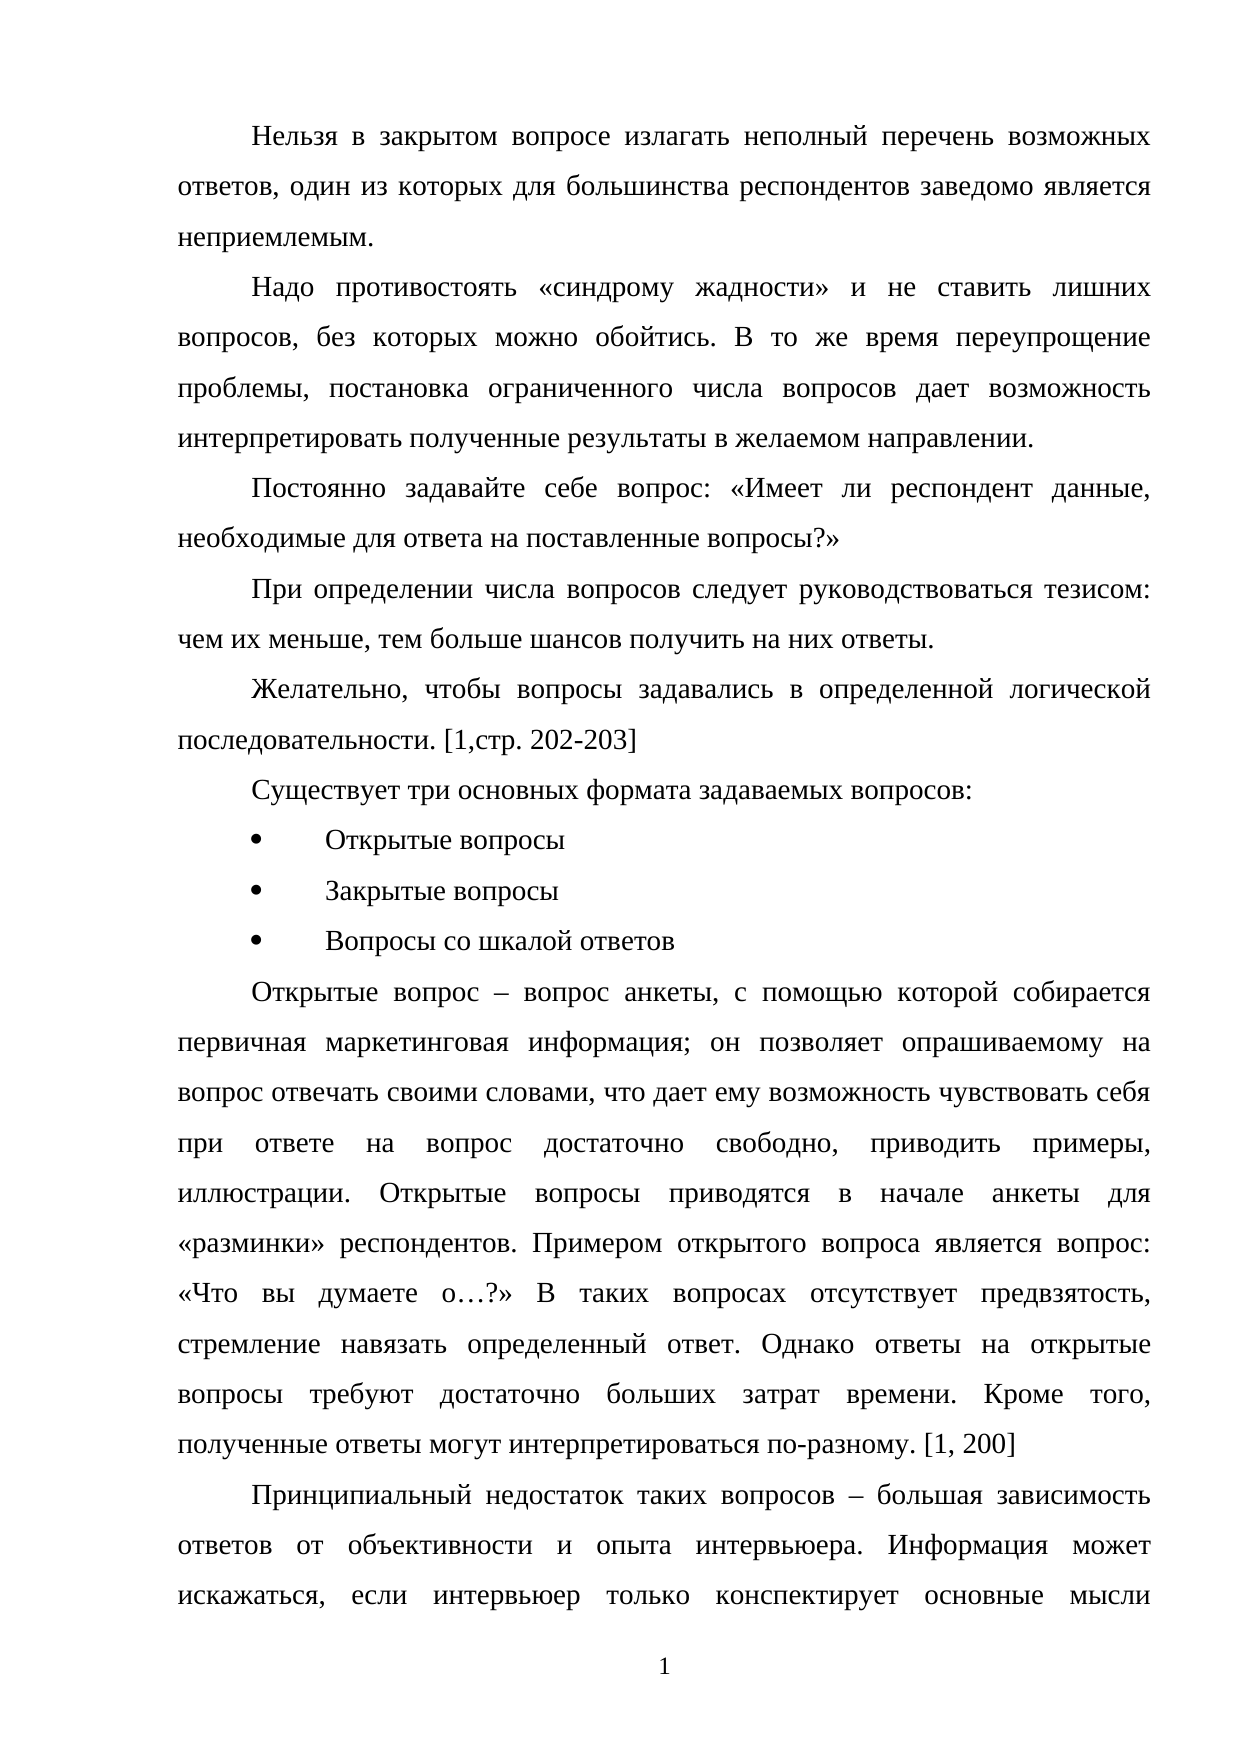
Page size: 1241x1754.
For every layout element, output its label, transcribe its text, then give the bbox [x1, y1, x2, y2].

list Закрытые вопросы [177, 873, 1152, 907]
text Надо противостоять «синдрому жадности» и не ставить лишних вопросов, без которых можно обойтись. В то же время переупрощение проблемы, постановка ограниченного числа вопросов дает возможность интерпретировать полученные результаты в желаемом направлении. [177, 269, 1152, 453]
text Открытые вопрос – вопрос анкеты, с помощью которой собирается первичная маркетинговая информация; он позволяет опрашиваемому на вопрос отвечать своими словами, что дает ему возможность чувствовать себя при ответе на вопрос достаточно свободно, приводить примеры, иллюстрации. Открытые вопросы приводятся в начале анкеты для «разминки» респондентов. Примером открытого вопроса является вопрос: «Что вы думаете о…?» В таких вопросах отсутствует предвзятость, стремление навязать определенный ответ. Однако ответы на открытые вопросы требуют достаточно больших затрат времени. Кроме того, полученные ответы могут интерпретироваться по-разному. [1, 200] [177, 974, 1152, 1460]
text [177, 1477, 1152, 1611]
text При определении числа вопросов следует руководствоваться тезисом: чем их меньше, тем больше шансов получить на них ответы. [177, 571, 1152, 655]
text Нельзя в закрытом вопросе излагать неполный перечень возможных ответов, один из которых для большинства респондентов заведомо является неприемлемым. [177, 118, 1152, 252]
list Открытые вопросы [177, 822, 1152, 856]
text Желательно, чтобы вопросы задавались в определенной логической последовательности. [1,стр. 202-203] [177, 672, 1152, 755]
text Постоянно задавайте себе вопрос: «Имеет ли респондент данные, необходимые для ответа на поставленные вопросы?» [177, 470, 1152, 554]
list Вопросы со шкалой ответов [177, 923, 1152, 957]
text Существует три основных формата задаваемых вопросов: [177, 772, 1152, 806]
